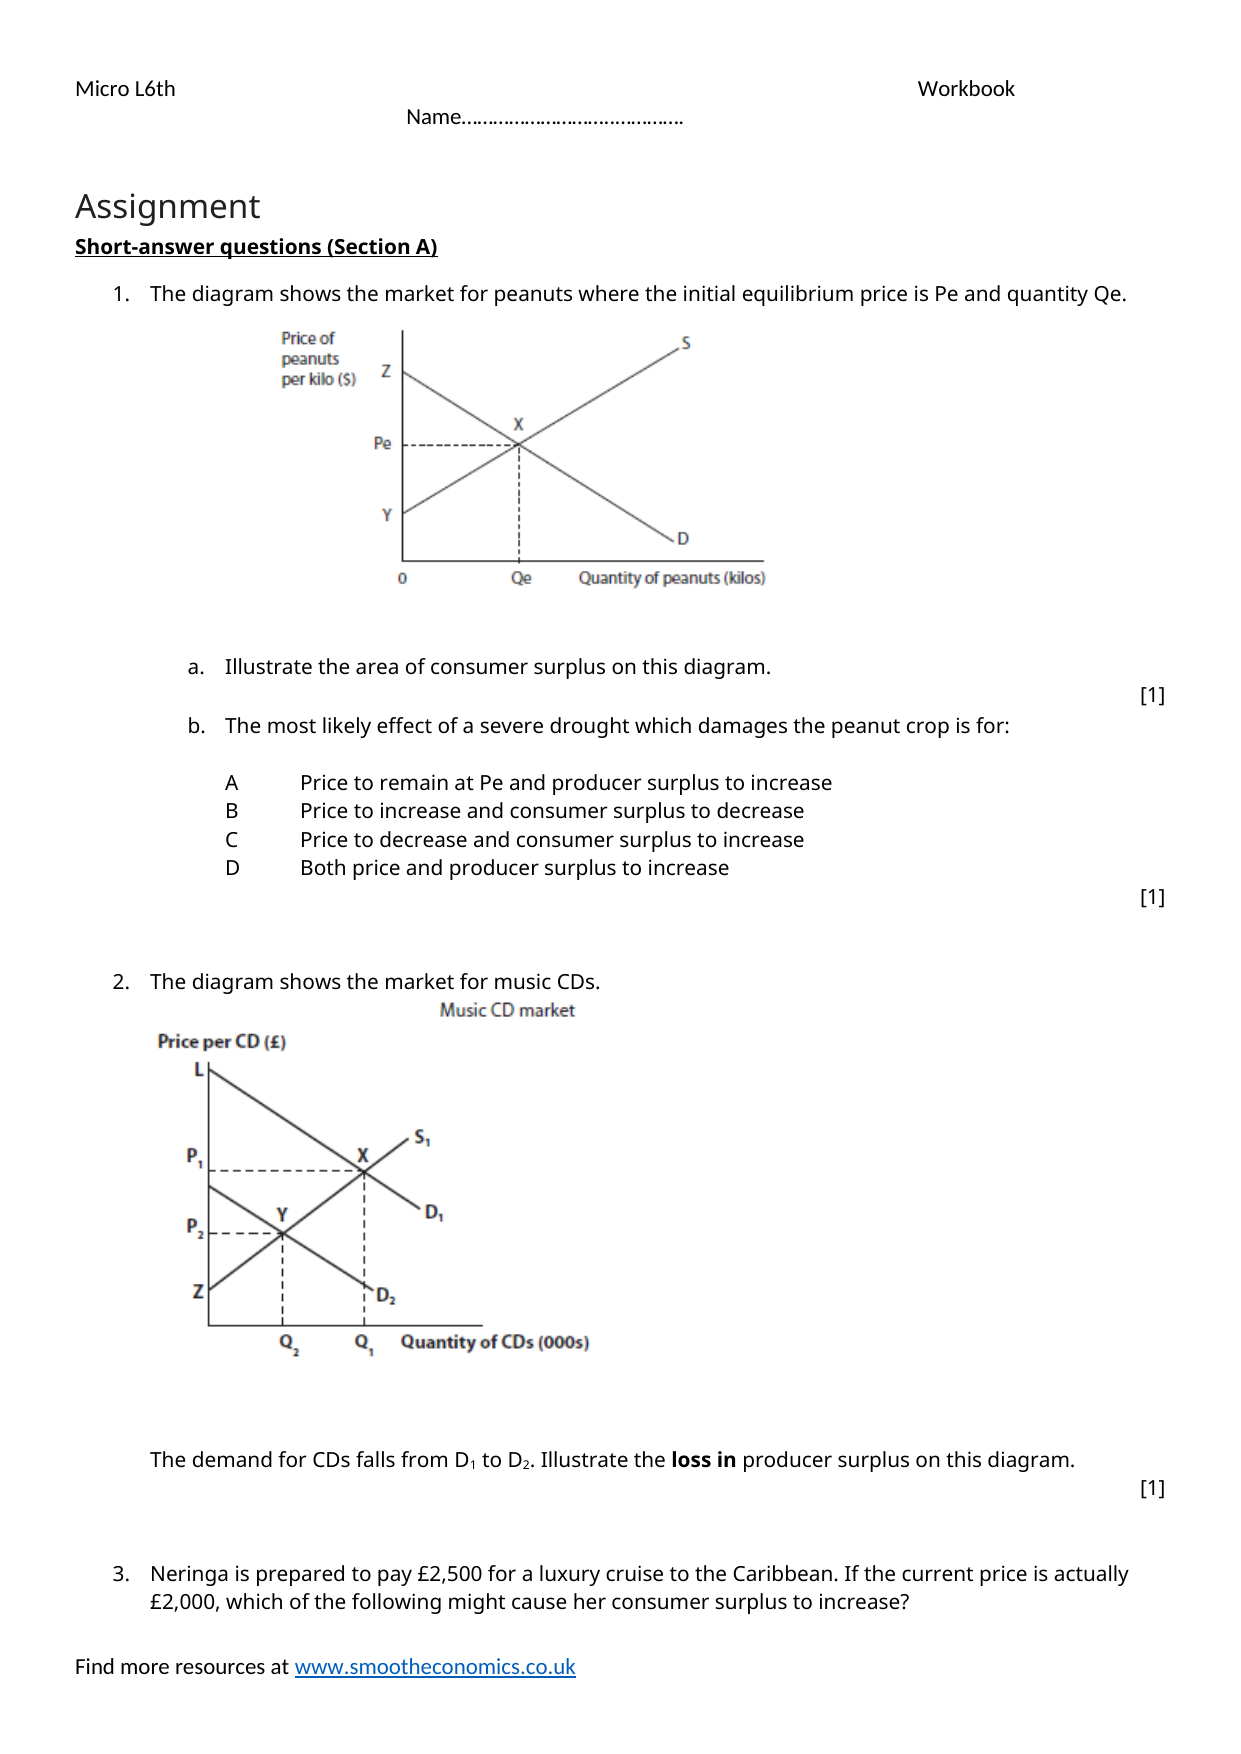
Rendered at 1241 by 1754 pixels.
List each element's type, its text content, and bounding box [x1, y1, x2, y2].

text A Price to remain at Pe and producer surplus to increase [150, 768, 1165, 797]
subtitle Assignment [75, 183, 1165, 228]
text D Both price and producer surplus to increase [150, 853, 1165, 882]
text Short-answer questions (Section A) [75, 232, 1165, 260]
list The most likely effect of a severe drought which damages the peanut crop is for: [187, 711, 1165, 740]
list Illustrate the area of consumer surplus on this diagram. [187, 652, 1165, 681]
list The diagram shows the market for peanuts where the initial equilibrium price is Pe and quantity Qe. [112, 279, 1165, 307]
text C Price to decrease and consumer surplus to increase [225, 825, 1165, 853]
text [1] [75, 1473, 1165, 1502]
list [1] [225, 681, 1165, 709]
list Neringa is prepared to pay £2,500 for a luxury cruise to the Caribbean. If the current price is actually £2,000, which of the following might cause her consumer surplus to increase? [112, 1559, 1165, 1616]
text B Price to increase and consumer surplus to decrease [225, 797, 1165, 825]
text [1] [75, 882, 1165, 910]
list The diagram shows the market for music CDs. [112, 967, 1165, 996]
text The demand for CDs falls from D1 to D2. Illustrate the loss in producer surplus on this diagram. [75, 1445, 1165, 1473]
